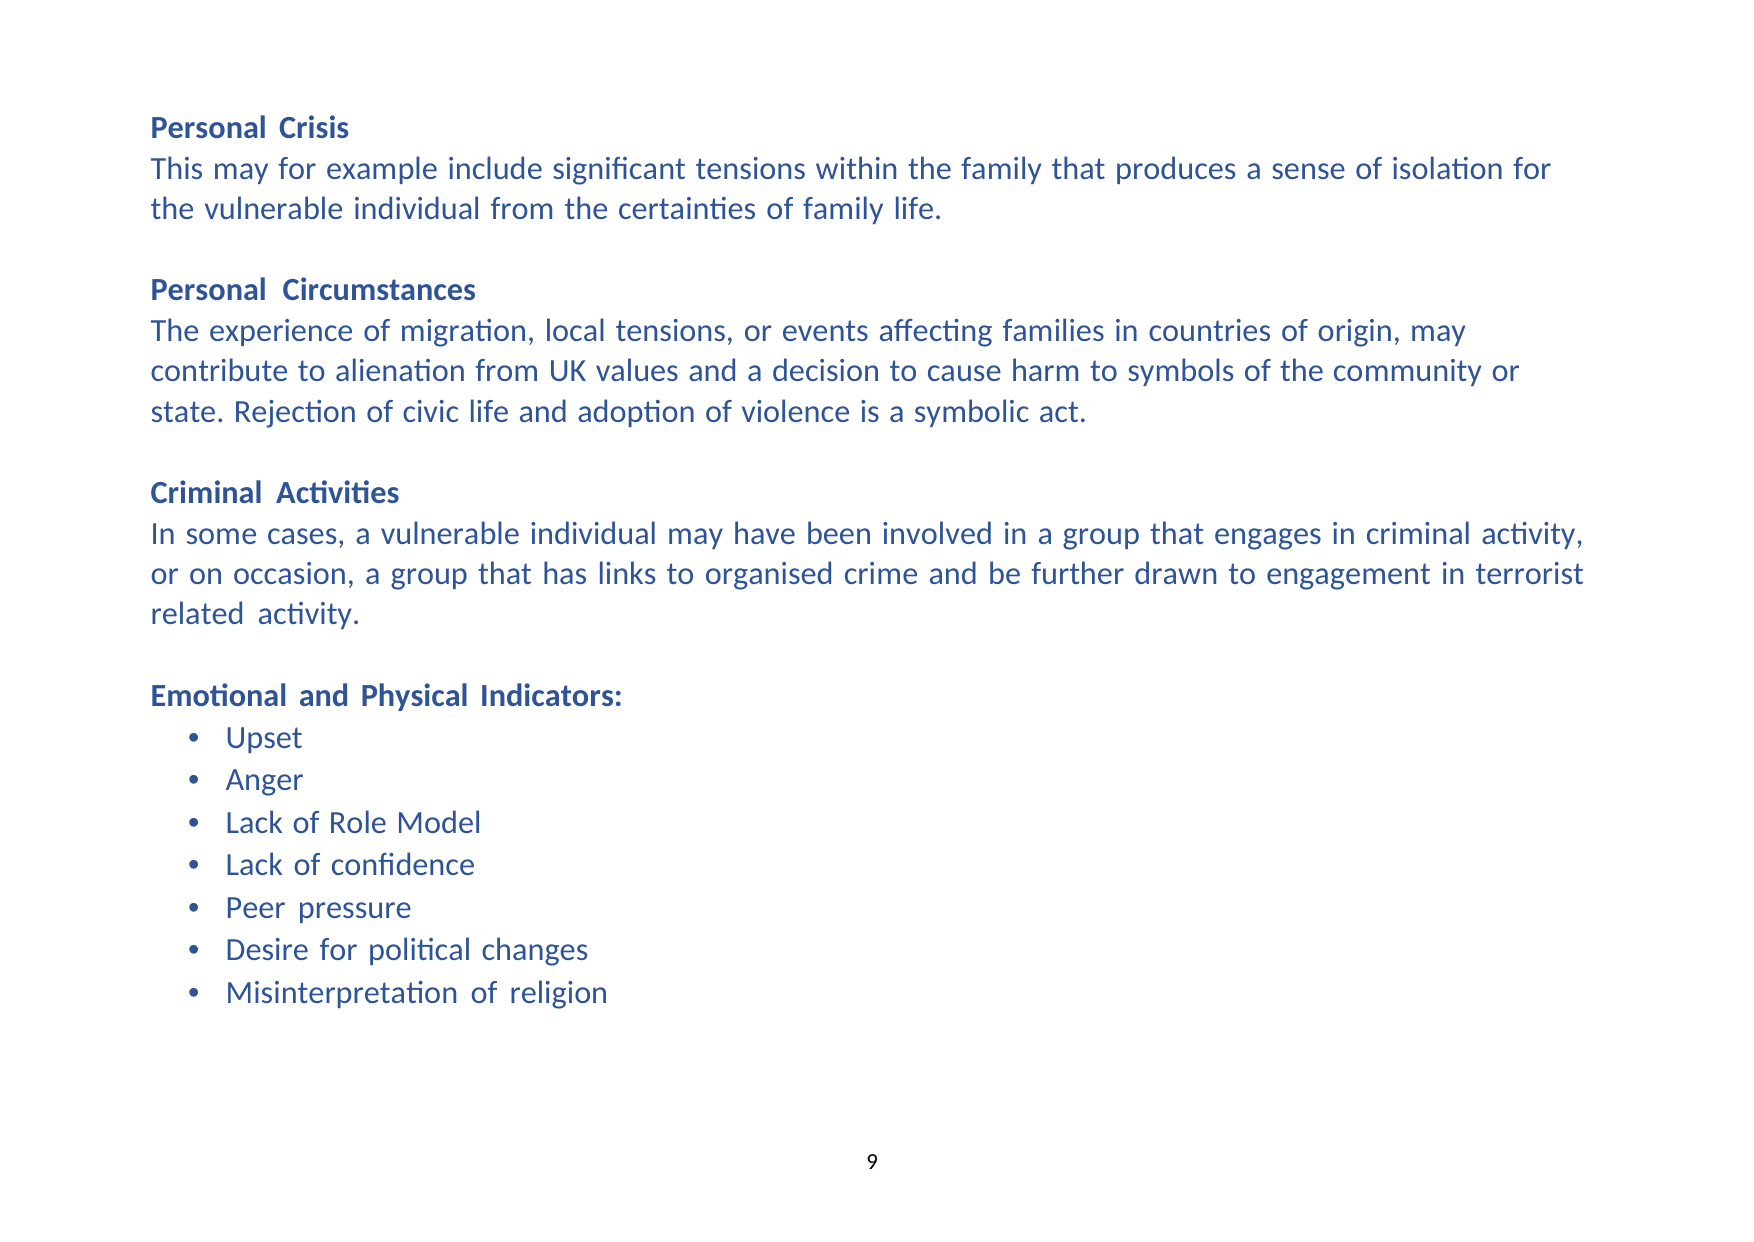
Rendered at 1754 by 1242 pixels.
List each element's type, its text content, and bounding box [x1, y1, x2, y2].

subtitle Personal Crisis [150, 107, 1671, 147]
list Lack of confidence [188, 844, 1671, 883]
list Peer pressure [188, 887, 1671, 926]
list Misinterpretation of religion [188, 972, 1671, 1011]
text In some cases, a vulnerable individual may have been involved in a group that engages in criminal activity, or on occasion, a group that has links to organised crime and be further drawn to engagement in terrorist related activity. [150, 513, 1584, 633]
list Desire for political changes [188, 929, 1671, 968]
list Upset [188, 717, 1671, 756]
list Anger [188, 759, 1671, 798]
text The experience of migration, local tensions, or events affecting families in countries of origin, may contribute to alienation from UK values and a decision to cause harm to symbols of the community or state. Rejection of civic life and adoption of violence is a symbolic act. [150, 310, 1592, 430]
list Lack of Role Model [188, 802, 1671, 841]
text This may for example include significant tensions within the family that produces a sense of isolation for the vulnerable individual from the certainties of family life. [150, 148, 1593, 227]
subtitle Emotional and Physical Indicators: [150, 674, 1671, 714]
subtitle Criminal Activities [150, 472, 1671, 511]
subtitle Personal Circumstances [150, 269, 1671, 309]
